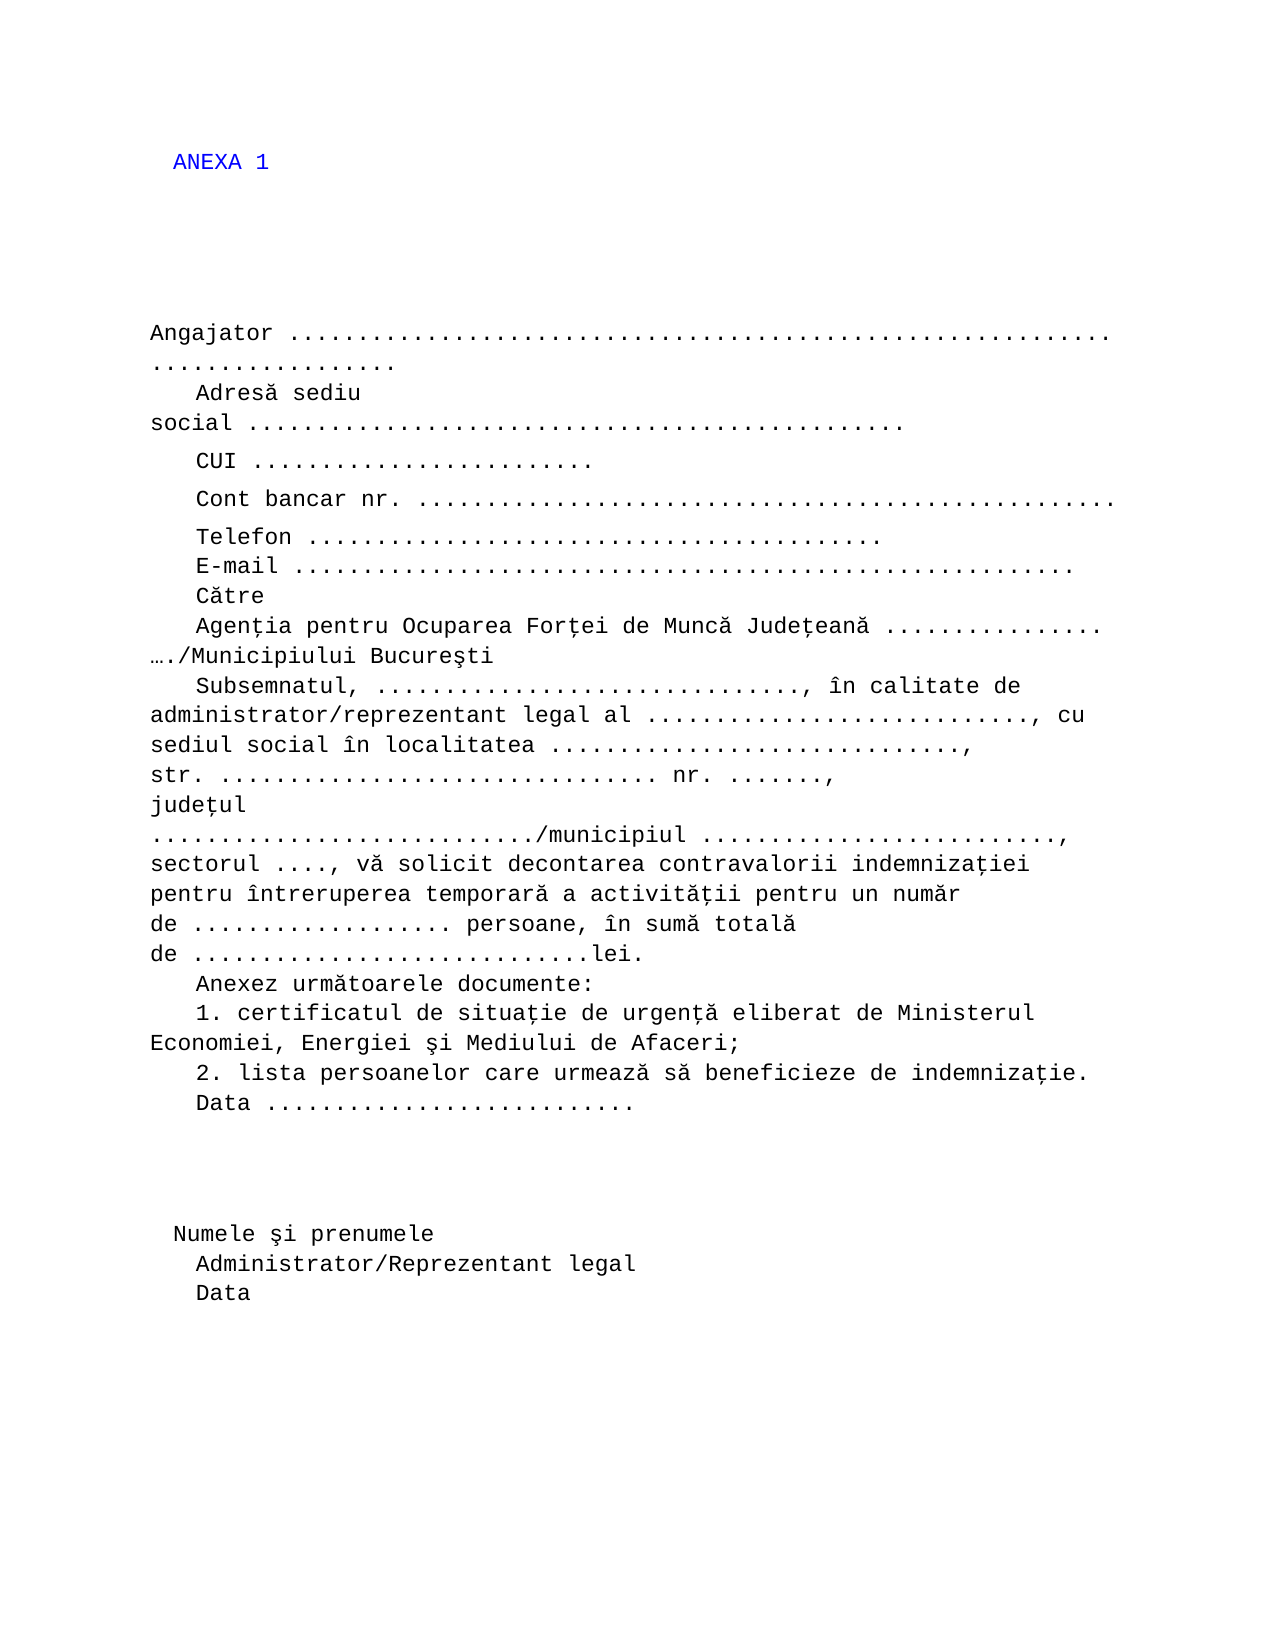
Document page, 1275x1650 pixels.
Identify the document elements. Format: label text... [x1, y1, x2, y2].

text ANEXA 1 [150, 150, 1125, 204]
text Angajator .............................................................................. Adresă sediu social ................................................ CUI ......................... Cont bancar nr. ................................................... Telefon .......................................... E-mail ......................................................... Către Agenţia pentru Ocuparea Forţei de Muncă Judeţeană ................…./Municipiului Bucureşti Subsemnatul, ..............................., în calitate de administrator/reprezentant legal al ............................, cu sediul social în localitatea .............................., str. ................................ nr. ......., judeţul ............................/municipiul .........................., sectorul ...., vă solicit decontarea contravalorii indemnizaţiei pentru întreruperea temporară a activităţii pentru un număr de ................... persoane, în sumă totală de .............................lei. Anexez următoarele documente: 1. certificatul de situaţie de urgenţă eliberat de Ministerul Economiei, Energiei şi Mediului de Afaceri; 2. lista persoanelor care urmează să beneficieze de indemnizaţie. Data ........................... [150, 256, 1125, 1147]
text Numele şi prenumele Administrator/Reprezentant legal Data [150, 1222, 1125, 1308]
